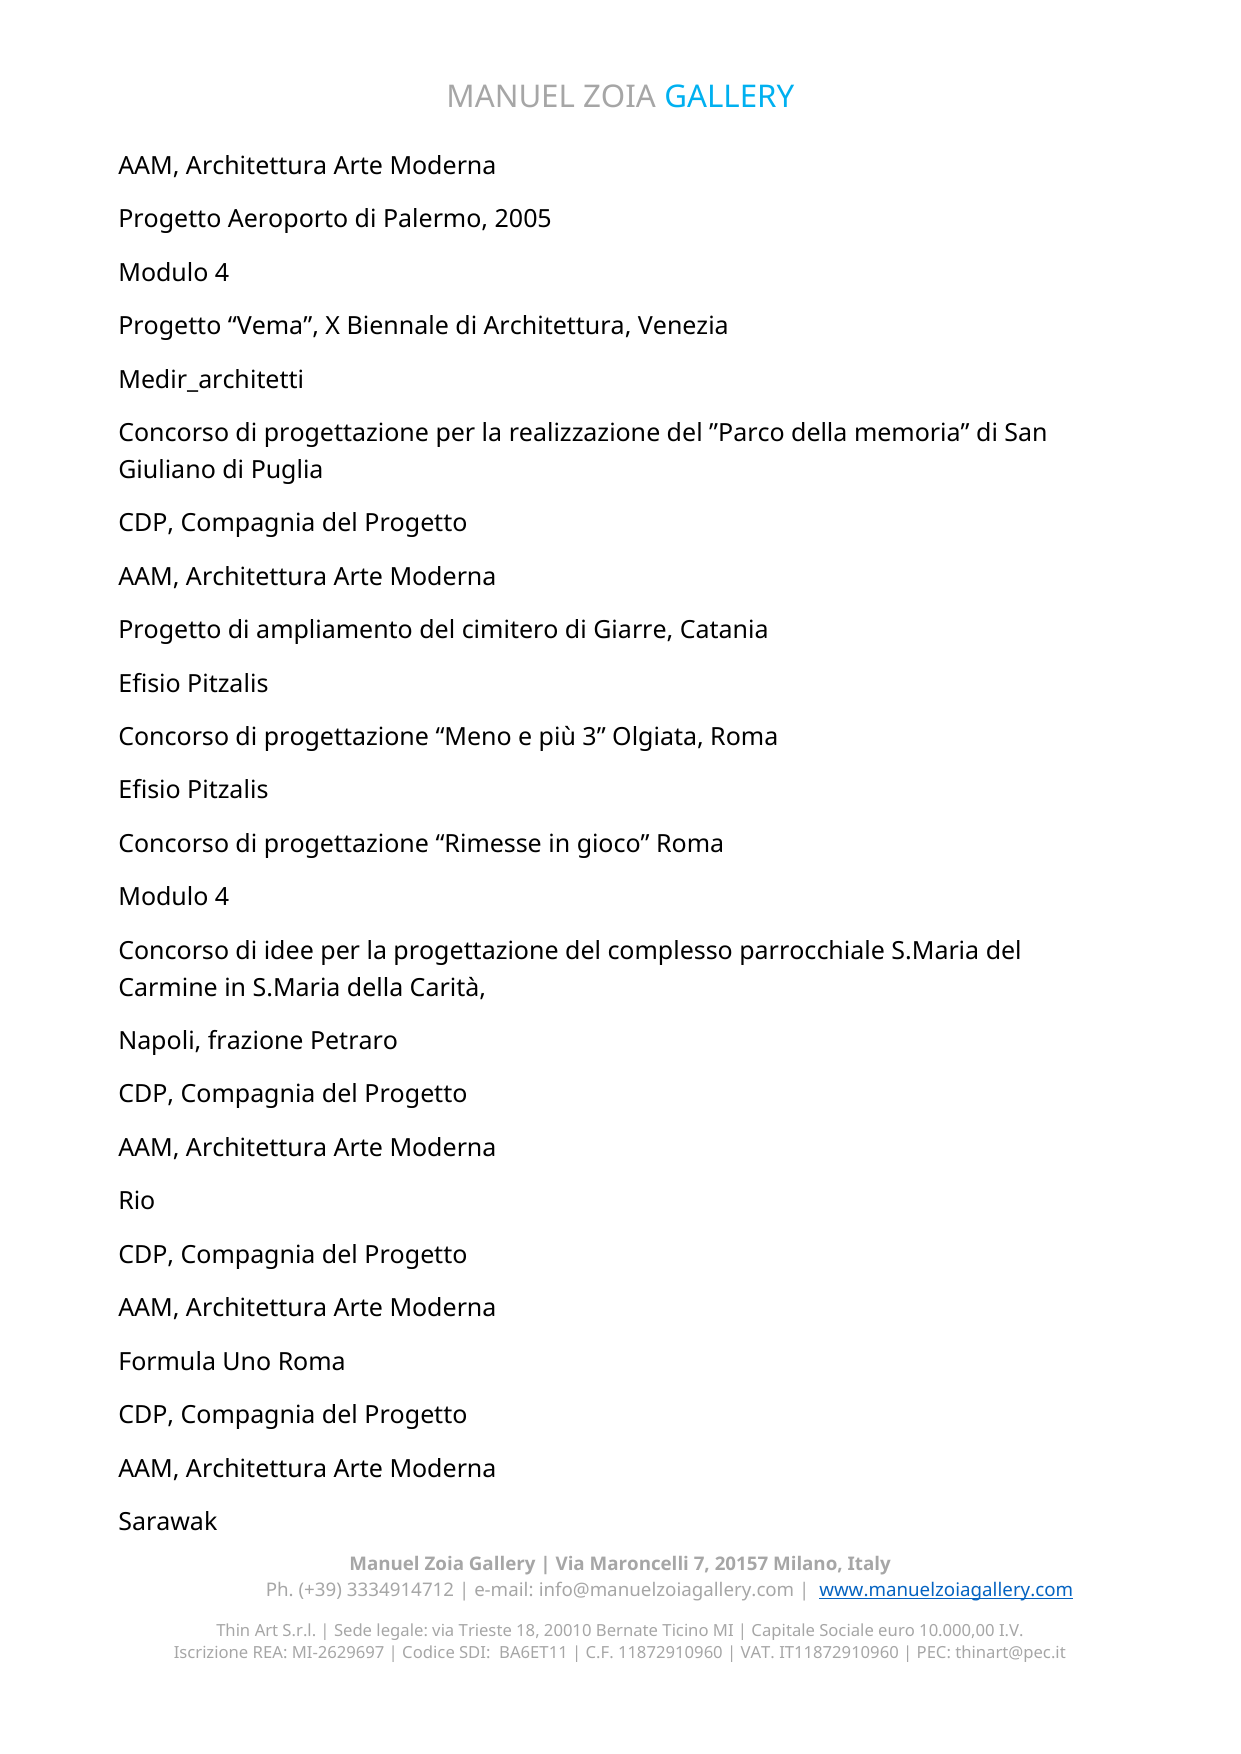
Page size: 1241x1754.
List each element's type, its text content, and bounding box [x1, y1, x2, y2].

text Efisio Pitzalis [118, 665, 1122, 699]
text AAM, Architettura Arte Moderna [118, 1129, 1122, 1164]
text Modulo 4 [118, 879, 1122, 913]
text Efisio Pitzalis [118, 772, 1122, 806]
text Progetto Aeroporto di Palermo, 2005 [118, 201, 1122, 235]
text Medir_architetti [118, 361, 1122, 395]
text Modulo 4 [118, 254, 1122, 288]
text CDP, Compagnia del Progetto [118, 1397, 1122, 1431]
text CDP, Compagnia del Progetto [118, 1076, 1122, 1110]
text Sarawak [118, 1504, 1122, 1538]
text Concorso di progettazione per la realizzazione del ”Parco della memoria” di San Giuliano di Puglia [118, 415, 1122, 486]
text AAM, Architettura Arte Moderna [118, 148, 1122, 182]
text AAM, Architettura Arte Moderna [118, 558, 1122, 592]
text CDP, Compagnia del Progetto [118, 1236, 1122, 1271]
text Progetto “Vema”, X Biennale di Architettura, Venezia [118, 308, 1122, 342]
text Concorso di progettazione “Rimesse in gioco” Roma [118, 826, 1122, 860]
text Concorso di idee per la progettazione del complesso parrocchiale S.Maria del Carmine in S.Maria della Carità, [118, 932, 1122, 1003]
text Napoli, frazione Petraro [118, 1023, 1122, 1057]
text AAM, Architettura Arte Moderna [118, 1290, 1122, 1324]
text Concorso di progettazione “Meno e più 3” Olgiata, Roma [118, 719, 1122, 753]
text Progetto di ampliamento del cimitero di Giarre, Catania [118, 612, 1122, 646]
text AAM, Architettura Arte Moderna [118, 1450, 1122, 1484]
text Rio [118, 1183, 1122, 1217]
text CDP, Compagnia del Progetto [118, 505, 1122, 539]
text Formula Uno Roma [118, 1343, 1122, 1377]
